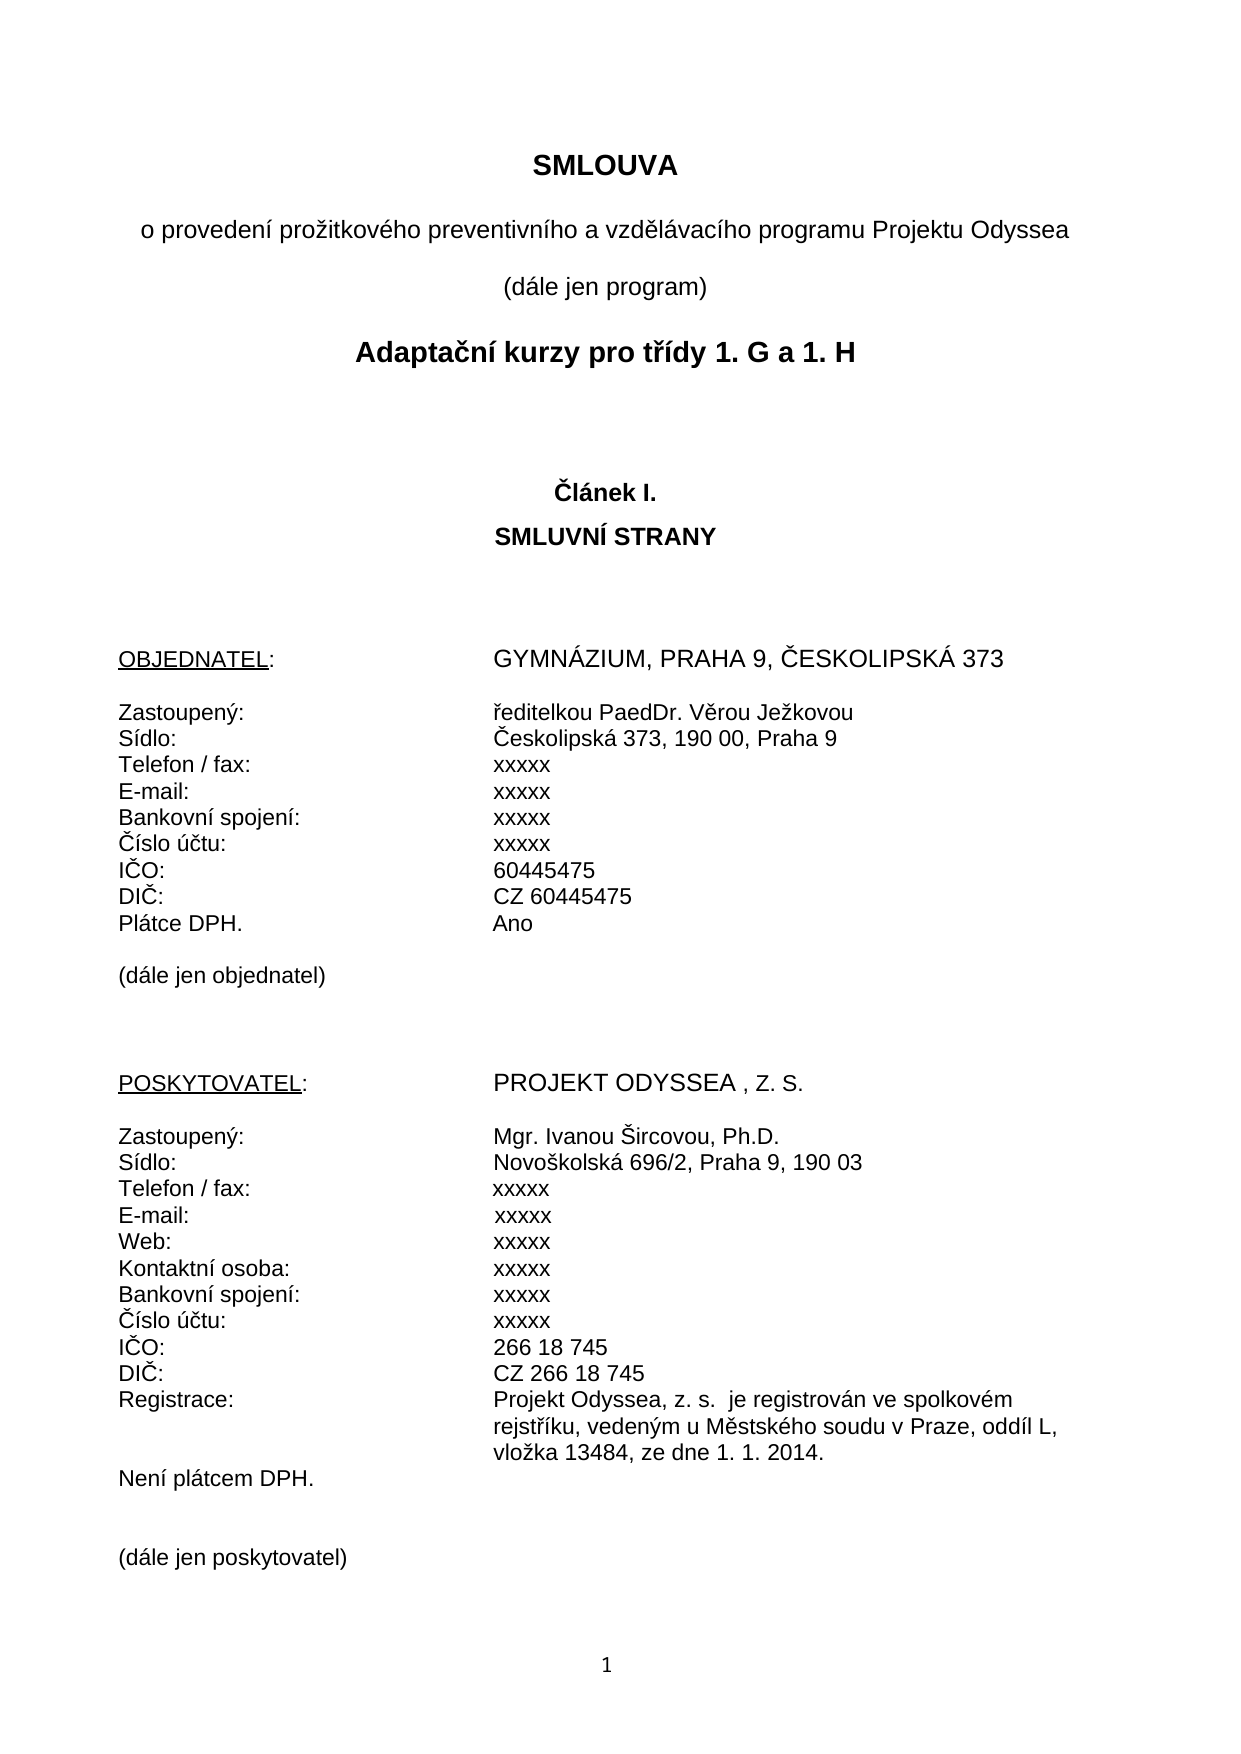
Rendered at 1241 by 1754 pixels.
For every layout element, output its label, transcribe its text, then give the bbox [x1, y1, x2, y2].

subtitle SMLUVNÍ STRANY [118, 521, 1092, 550]
text Číslo účtu: xxxxx [118, 1307, 1092, 1333]
text IČO: 266 18 745 [118, 1333, 1092, 1360]
text DIČ: CZ 60445475 [118, 883, 1092, 909]
text DIČ: CZ 266 18 745 [118, 1360, 1092, 1386]
text Sídlo: Novoškolská 696/2, Praha 9, 190 03 [118, 1149, 1092, 1175]
text Plátce DPH. Ano [118, 909, 1092, 936]
text Sídlo: Českolipská 373, 190 00, Praha 9 [118, 725, 1092, 751]
text IČO: 60445475 [118, 857, 1092, 883]
text Bankovní spojení: xxxxx [118, 804, 1092, 830]
text (dále jen program) [118, 272, 1092, 301]
text OBJEDNATEL: GYMNÁZIUM, PRAHA 9, ČESKOLIPSKÁ 373 [118, 643, 1092, 672]
text Adaptační kurzy pro třídy 1. G a 1. H [118, 334, 1092, 368]
text (dále jen objednatel) [118, 962, 1092, 988]
text POSKYTOVATEL: PROJEKT ODYSSEA , Z. S. [118, 1068, 1092, 1096]
text Není plátcem DPH. [118, 1465, 1092, 1492]
text Zastoupený: Mgr. Ivanou Šircovou, Ph.D. [118, 1123, 1092, 1149]
text Telefon / fax: xxxxx [118, 1175, 1092, 1202]
text Článek I. [118, 478, 1092, 507]
text (dále jen poskytovatel) [118, 1544, 1092, 1571]
text E-mail: xxxxx [118, 778, 1092, 804]
text Bankovní spojení: xxxxx [118, 1281, 1092, 1307]
text Registrace: Projekt Odyssea, z. s. je registrován ve spolkovém rejstříku, vedeným u Městského soudu v Praze, oddíl L, vložka 13484, ze dne 1. 1. 2014. [118, 1386, 1092, 1465]
text Číslo účtu: xxxxx [118, 830, 1092, 857]
text Telefon / fax: xxxxx [118, 751, 1092, 778]
text o provedení prožitkového preventivního a vzdělávacího programu Projektu Odyssea [118, 215, 1092, 243]
text E-mail: xxxxx [118, 1202, 1092, 1228]
text Web: xxxxx [118, 1228, 1092, 1254]
text Zastoupený: ředitelkou PaedDr. Věrou Ježkovou [118, 699, 1092, 725]
text Kontaktní osoba: xxxxx [118, 1254, 1092, 1281]
text SMLOUVA [118, 148, 1092, 181]
